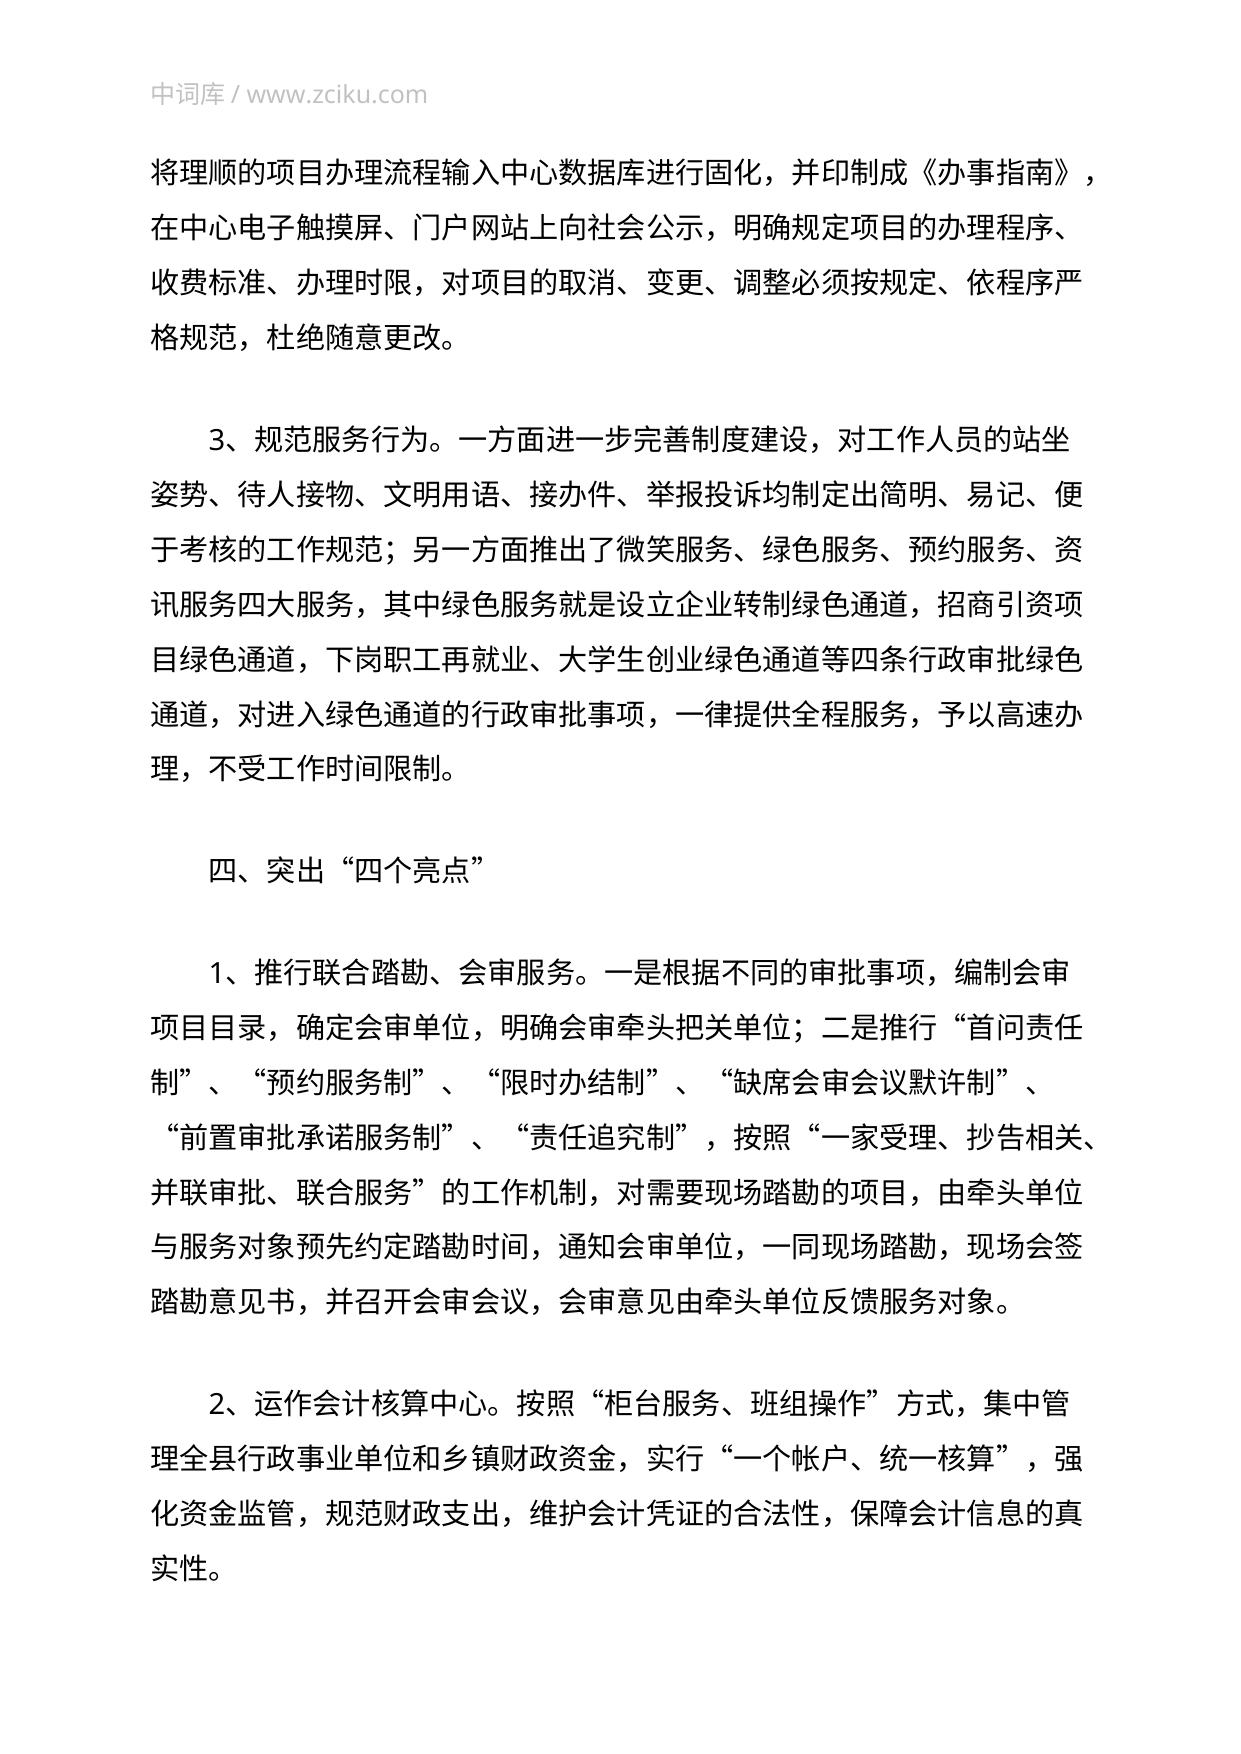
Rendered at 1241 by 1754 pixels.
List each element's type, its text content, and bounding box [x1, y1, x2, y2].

text 3、规范服务行为。一方面进一步完善制度建设，对工作人员的站坐姿势、待人接物、文明用语、接办件、举报投诉均制定出简明、易记、便于考核的工作规范；另一方面推出了微笑服务、绿色服务、预约服务、资讯服务四大服务，其中绿色服务就是设立企业转制绿色通道，招商引资项目绿色通道，下岗职工再就业、大学生创业绿色通道等四条行政审批绿色通道，对进入绿色通道的行政审批事项，一律提供全程服务，予以高速办理，不受工作时间限制。 [150, 416, 1090, 788]
text 1、推行联合踏勘、会审服务。一是根据不同的审批事项，编制会审项目目录，确定会审单位，明确会审牵头把关单位；二是推行“首问责任制”、“预约服务制”、“限时办结制”、“缺席会审会议默许制”、“前置审批承诺服务制”、“责任追究制”，按照“一家受理、抄告相关、并联审批、联合服务”的工作机制，对需要现场踏勘的项目，由牵头单位与服务对象预先约定踏勘时间，通知会审单位，一同现场踏勘，现场会签踏勘意见书，并召开会审会议，会审意见由牵头单位反馈服务对象。 [150, 949, 1090, 1321]
text 四、突出“四个亮点” [150, 848, 1090, 890]
text 2、运作会计核算中心。按照“柜台服务、班组操作”方式，集中管理全县行政事业单位和乡镇财政资金，实行“一个帐户、统一核算”，强化资金监管，规范财政支出，维护会计凭证的合法性，保障会计信息的真实性。 [150, 1381, 1090, 1588]
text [150, 150, 1090, 357]
